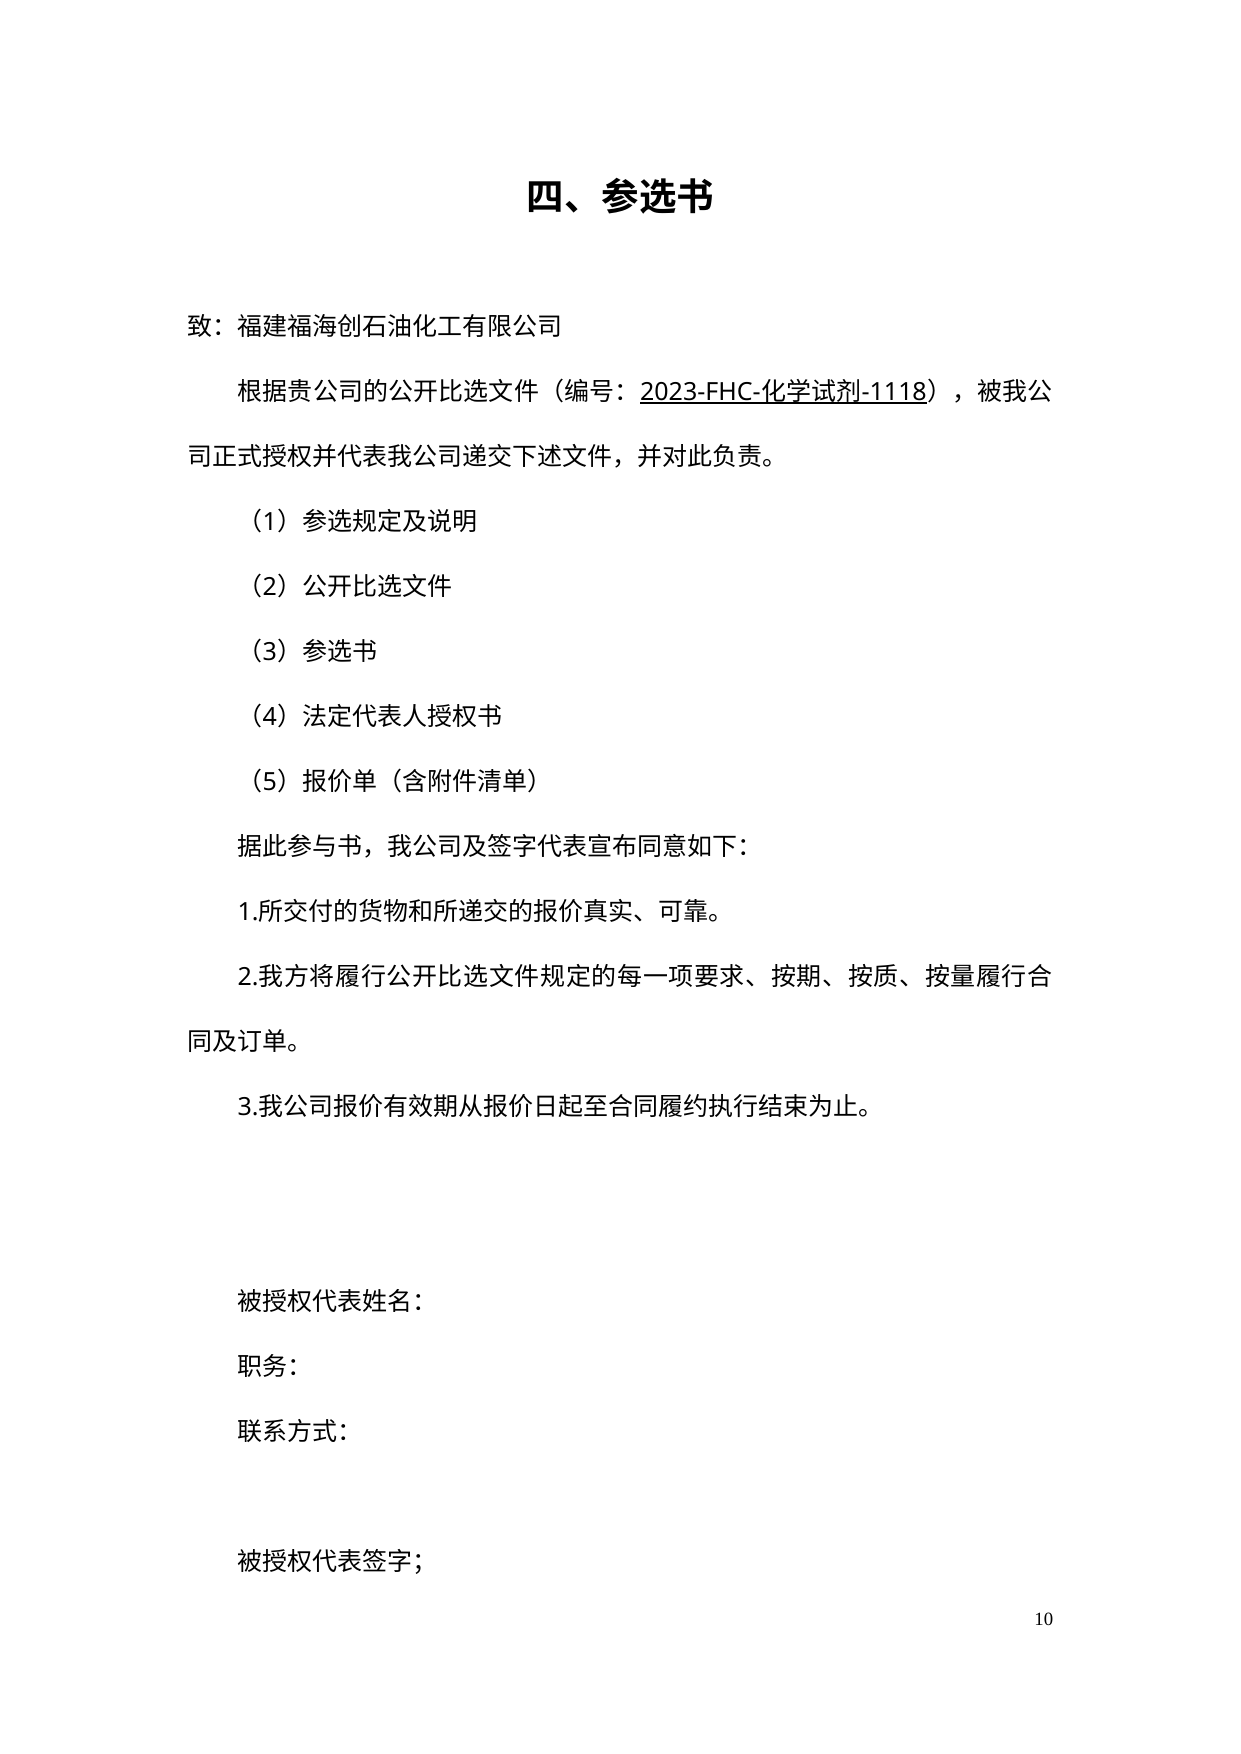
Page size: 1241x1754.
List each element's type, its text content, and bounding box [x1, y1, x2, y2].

list 所交付的货物和所递交的报价真实、可靠。 [187, 877, 1053, 942]
text 被授权代表签字； [187, 1527, 1053, 1592]
text 联系方式： [187, 1397, 1053, 1462]
text 职务： [187, 1332, 1053, 1397]
text 被授权代表姓名： [187, 1267, 1053, 1332]
text 根据贵公司的公开比选文件（编号：2023-FHC-化学试剂-1118），被我公司正式授权并代表我公司递交下述文件，并对此负责。 [187, 357, 1053, 487]
text 四、参选书 [187, 162, 1053, 227]
text （3）参选书 [187, 617, 1053, 682]
text （2）公开比选文件 [187, 552, 1053, 617]
list 我方将履行公开比选文件规定的每一项要求、按期、按质、按量履行合同及订单。 [187, 942, 1053, 1072]
text （5）报价单（含附件清单） [187, 747, 1053, 812]
list 我公司报价有效期从报价日起至合同履约执行结束为止。 [187, 1072, 1053, 1137]
text 据此参与书，我公司及签字代表宣布同意如下： [187, 812, 1053, 877]
text （4）法定代表人授权书 [187, 682, 1053, 747]
text 致：福建福海创石油化工有限公司 [187, 292, 1053, 357]
text （1）参选规定及说明 [187, 487, 1053, 552]
